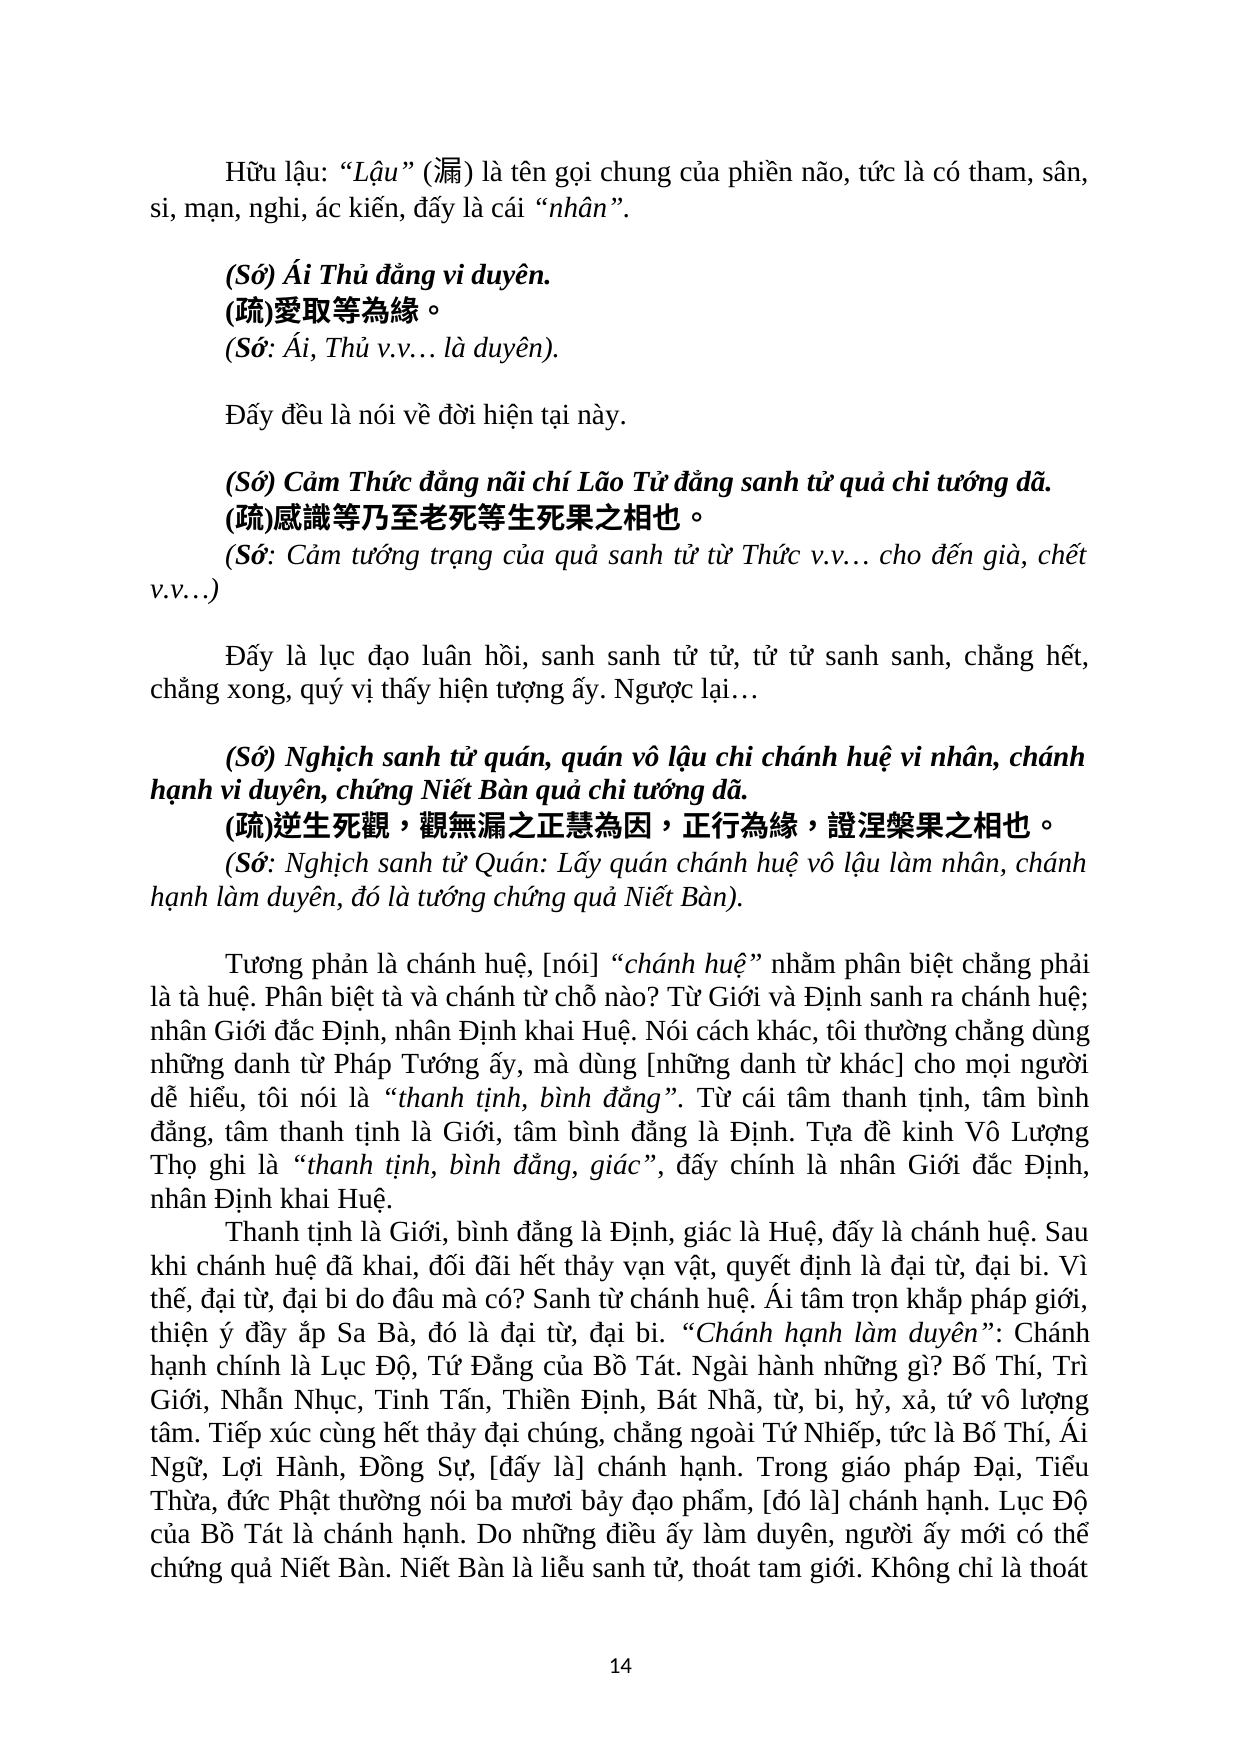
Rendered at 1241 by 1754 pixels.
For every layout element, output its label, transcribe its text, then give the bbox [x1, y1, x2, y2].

text Đấy là lục đạo luân hồi, sanh sanh tử tử, tử tử sanh sanh, chẳng hết, chẳng xong, quý vị thấy hiện tượng ấy. Ngược lại… [150, 638, 1090, 705]
text (Sớ) Ái Thủ đẳng vi duyên. [150, 257, 1090, 290]
text (Sớ: Nghịch sanh tử Quán: Lấy quán chánh huệ vô lậu làm nhân, chánh hạnh làm duyên, đó là tướng chứng quả Niết Bàn). [150, 845, 1090, 912]
text Hữu lậu: “Lậu” (漏) là tên gọi chung của phiền não, tức là có tham, sân, si, mạn, nghi, ác kiến, đấy là cái “nhân”. [150, 150, 1090, 223]
text (Sớ) Nghịch sanh tử quán, quán vô lậu chi chánh huệ vi nhân, chánh hạnh vi duyên, chứng Niết Bàn quả chi tướng dã. [150, 739, 1090, 806]
text (疏)感識等乃至老死等生死果之相也。 [150, 498, 1090, 537]
text Đấy đều là nói về đời hiện tại này. [150, 397, 1090, 431]
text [150, 1214, 1090, 1583]
text (疏)愛取等為緣。 [150, 290, 1090, 330]
text (Sớ: Cảm tướng trạng của quả sanh tử từ Thức v.v… cho đến già, chết v.v…) [150, 537, 1090, 604]
text (Sớ) Cảm Thức đẳng nãi chí Lão Tử đẳng sanh tử quả chi tướng dã. [150, 464, 1090, 498]
text (Sớ: Ái, Thủ v.v… là duyên). [150, 330, 1090, 363]
text (疏)逆生死觀，觀無漏之正慧為因，正行為緣，證涅槃果之相也。 [150, 806, 1090, 845]
text Tương phản là chánh huệ, [nói] “chánh huệ” nhằm phân biệt chẳng phải là tà huệ. Phân biệt tà và chánh từ chỗ nào? Từ Giới và Định sanh ra chánh huệ; nhân Giới đắc Định, nhân Định khai Huệ. Nói cách khác, tôi thường chẳng dùng những danh từ Pháp Tướng ấy, mà dùng [những danh từ khác] cho mọi người dễ hiểu, tôi nói là “thanh tịnh, bình đẳng”. Từ cái tâm thanh tịnh, tâm bình đẳng, tâm thanh tịnh là Giới, tâm bình đẳng là Định. Tựa đề kinh Vô Lượng Thọ ghi là “thanh tịnh, bình đẳng, giác”, đấy chính là nhân Giới đắc Định, nhân Định khai Huệ. [150, 946, 1090, 1214]
